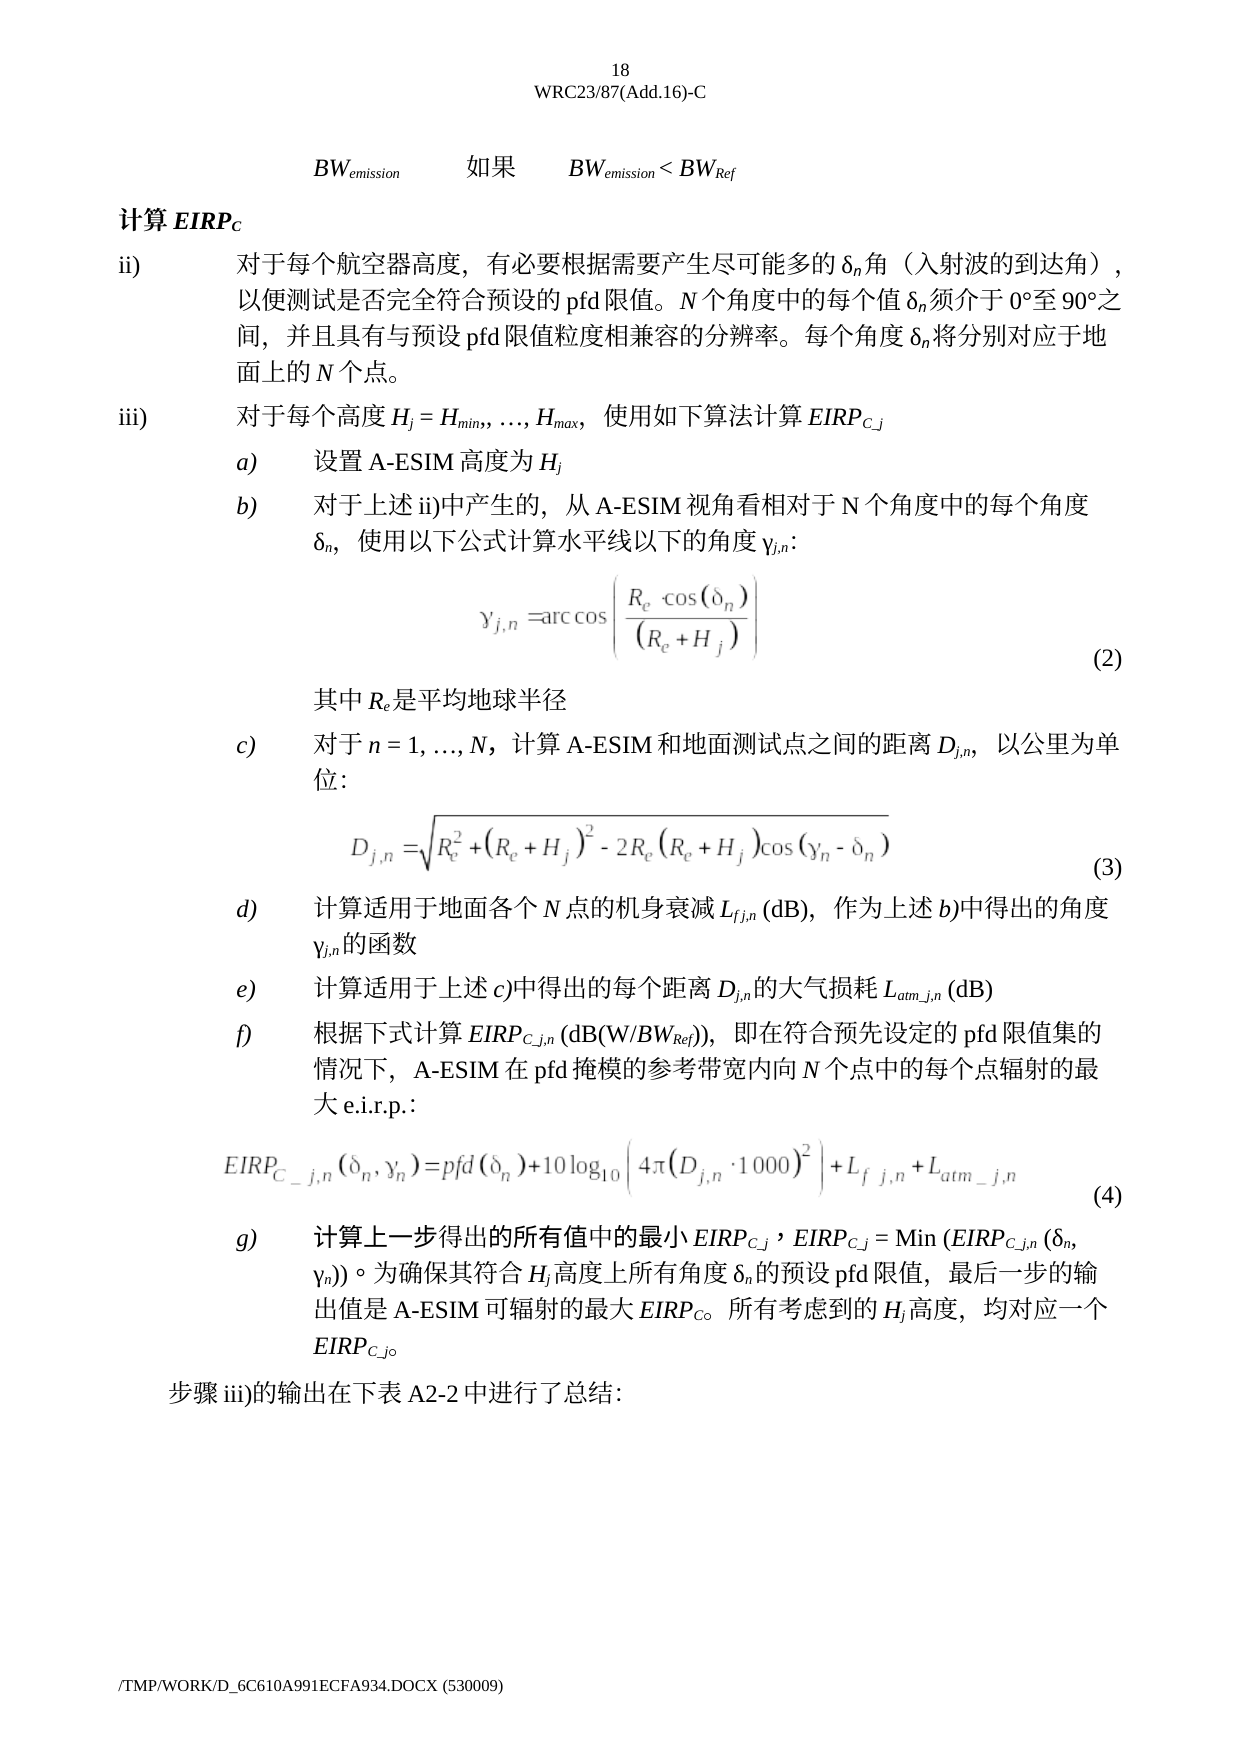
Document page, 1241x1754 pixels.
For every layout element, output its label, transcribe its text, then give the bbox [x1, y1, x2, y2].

text (2) [118, 570, 1122, 672]
text 步骤iii)的输出在下表A2-2中进行了总结： [118, 1374, 1122, 1410]
text e) 计算适用于上述c)中得出的每个距离Dj,n的大气损耗Latm_j,n (dB) [236, 969, 1122, 1005]
text iii) 对于每个高度Hj = Hmin,, …, Hmax，使用如下算法计算EIRPC_j [118, 397, 1122, 433]
text g) 计算上一步得出的所有值中的最小EIRPC_j，EIRPC_j = Min (EIRPC_j,n (δn, γn))。为确保其符合Hj高度上所有角度δn的预设pfd限值，最后一步的输出值是A-ESIM可辐射的最大EIRPC。所有考虑到的Hj高度，均对应一个EIRPC_j。 [236, 1218, 1122, 1362]
text (4) [118, 1134, 1122, 1209]
text d) 计算适用于地面各个N点的机身衰减Lf j,n (dB)，作为上述b)中得出的角度γj,n的函数 [236, 889, 1122, 961]
text ii) 对于每个航空器高度，有必要根据需要产生尽可能多的δn角（入射波的到达角），以便测试是否完全符合预设的pfd限值。N个角度中的每个值δn须介于0°至90°之间，并且具有与预设pfd限值粒度相兼容的分辨率。每个角度δn将分别对应于地面上的N个点。 [118, 244, 1122, 389]
text b) 对于上述ii)中产生的，从A-ESIM视角看相对于N个角度中的每个角度δn，使用以下公式计算水平线以下的角度γj,n： [236, 486, 1122, 557]
text (3) [118, 809, 1122, 881]
text 其中Re是平均地球半径 [236, 681, 1122, 716]
text a) 设置A-ESIM高度为Hj [236, 441, 1122, 477]
text c) 对于n = 1, …, N，计算A-ESIM和地面测试点之间的距离Dj,n，以公里为单位： [236, 725, 1122, 797]
text f) 根据下式计算EIRPC_j,n (dB(W/BWRef))，即在符合预先设定的pfd限值集的情况下，A-ESIM在pfd掩模的参考带宽内向N个点中的每个点辐射的最大e.i.r.p.： [236, 1013, 1122, 1121]
text BWemission 如果 BWemission < BWRef [236, 148, 1122, 184]
subtitle 计算EIRPC [118, 200, 1122, 236]
